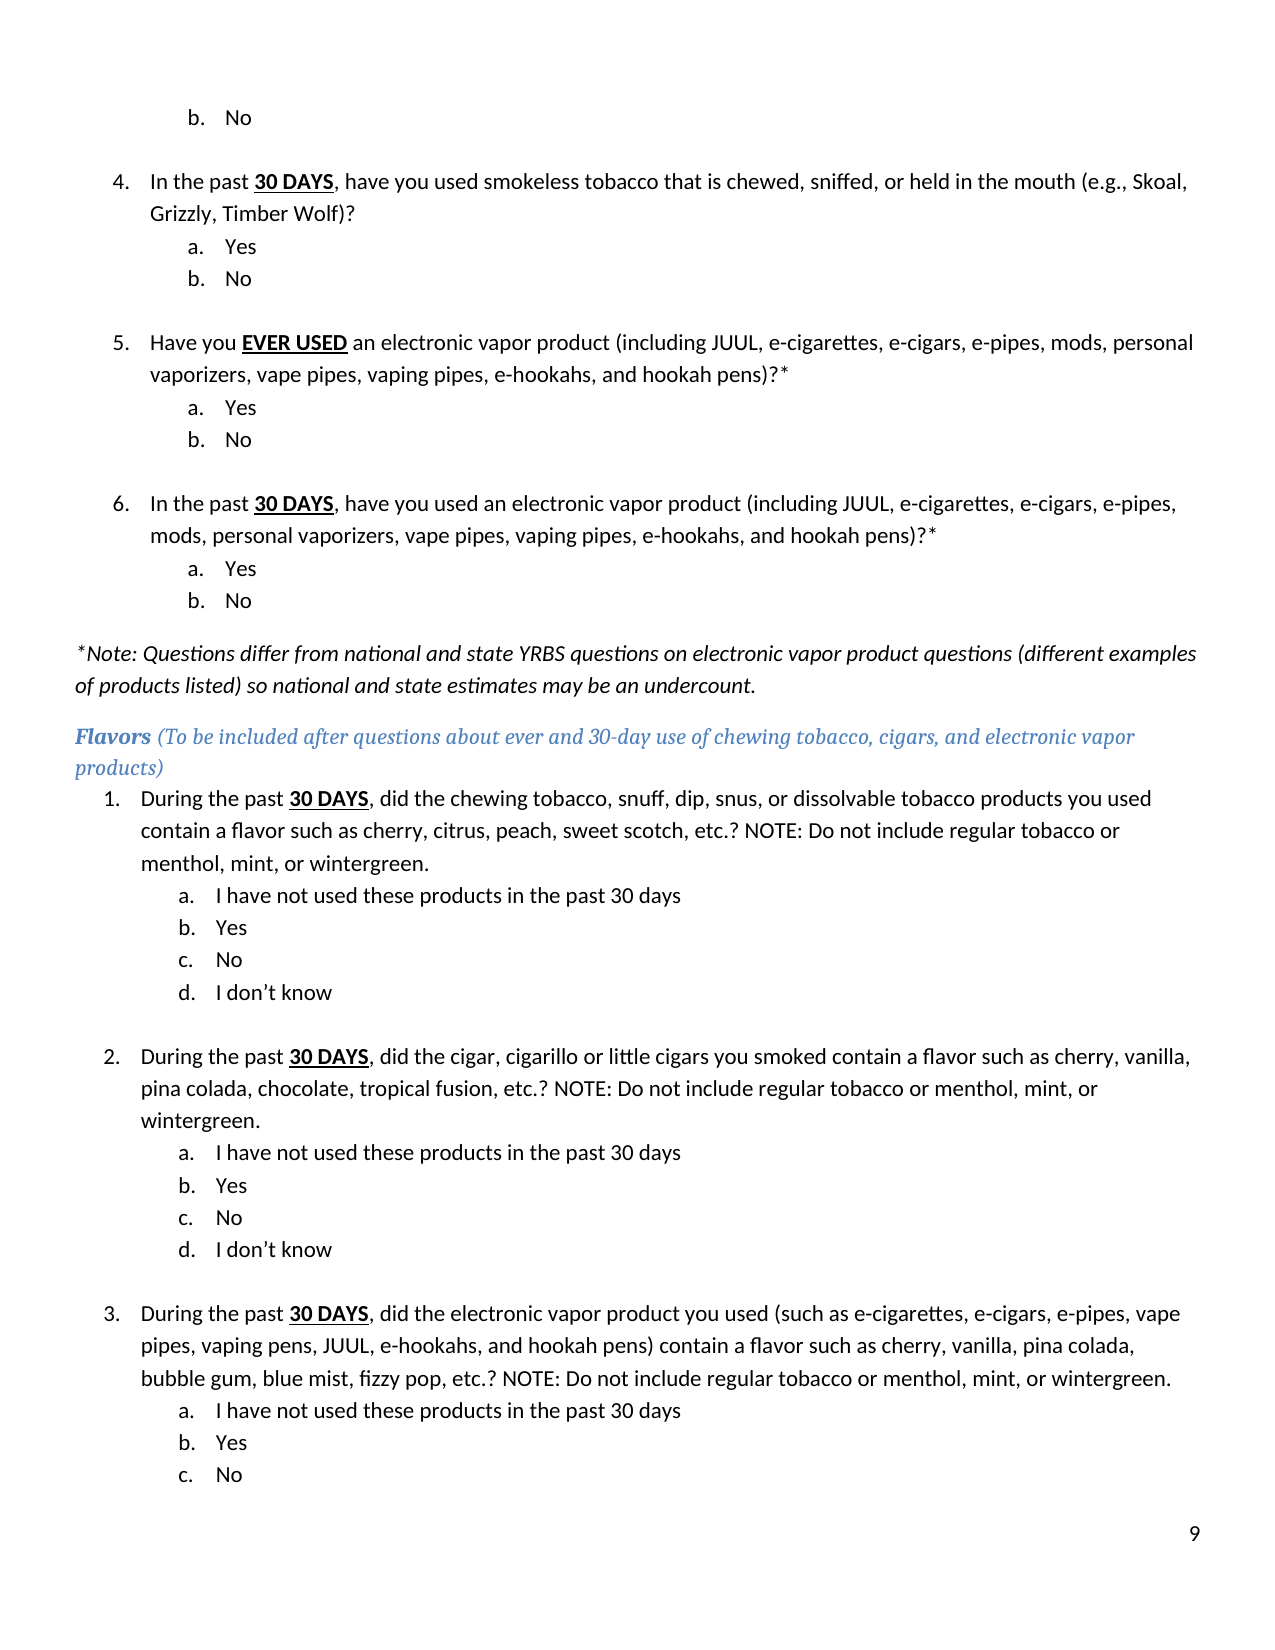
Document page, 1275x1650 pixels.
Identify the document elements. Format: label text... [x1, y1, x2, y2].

list I have not used these products in the past 30 days [178, 1138, 1200, 1167]
list I don’t know [178, 978, 1200, 1006]
list Yes [178, 1428, 1200, 1456]
list Have you EVER USED an electronic vapor product (including JUUL, e-cigarettes, e-cigars, e-pipes, mods, personal vaporizers, vape pipes, vaping pipes, e-hookahs, and hookah pens)?* [112, 328, 1200, 388]
list During the past 30 DAYS, did the electronic vapor product you used (such as e-cigarettes, e-cigars, e-pipes, vape pipes, vaping pens, JUUL, e-hookahs, and hookah pens) contain a flavor such as cherry, vanilla, pina colada, bubble gum, blue mist, fizzy pop, etc.? NOTE: Do not include regular tobacco or menthol, mint, or wintergreen. [103, 1299, 1200, 1392]
list No [178, 1203, 1200, 1231]
list No [187, 425, 1200, 453]
text *Note: Questions differ from national and state YRBS questions on electronic vapor product questions (different examples of products listed) so national and state estimates may be an undercount. [75, 639, 1200, 699]
list During the past 30 DAYS, did the chewing tobacco, snuff, dip, snus, or dissolvable tobacco products you used contain a flavor such as cherry, citrus, peach, sweet scotch, etc.? NOTE: Do not include regular tobacco or menthol, mint, or wintergreen. [103, 784, 1200, 877]
list No [178, 945, 1200, 973]
list Yes [187, 232, 1200, 260]
list Yes [178, 913, 1200, 941]
list No [187, 264, 1200, 292]
list No [187, 103, 1200, 131]
list In the past 30 DAYS, have you used an electronic vapor product (including JUUL, e-cigarettes, e-cigars, e-pipes, mods, personal vaporizers, vape pipes, vaping pipes, e-hookahs, and hookah pens)?* [112, 489, 1200, 549]
list Yes [187, 393, 1200, 421]
list I have not used these products in the past 30 days [178, 1396, 1200, 1424]
list Yes [178, 1171, 1200, 1199]
list No [178, 1460, 1200, 1488]
list In the past 30 DAYS, have you used smokeless tobacco that is chewed, sniffed, or held in the mouth (e.g., Skoal, Grizzly, Timber Wolf)? [112, 167, 1200, 228]
list No [187, 586, 1200, 614]
list During the past 30 DAYS, did the cigar, cigarillo or little cigars you smoked contain a flavor such as cherry, vanilla, pina colada, chocolate, tropical fusion, etc.? NOTE: Do not include regular tobacco or menthol, mint, or wintergreen. [103, 1042, 1200, 1134]
list Yes [187, 554, 1200, 582]
subtitle Flavors (To be included after questions about ever and 30-day use of chewing tobacco, cigars, and electronic vapor products) [75, 724, 1200, 781]
list I don’t know [178, 1235, 1200, 1263]
list I have not used these products in the past 30 days [178, 881, 1200, 909]
